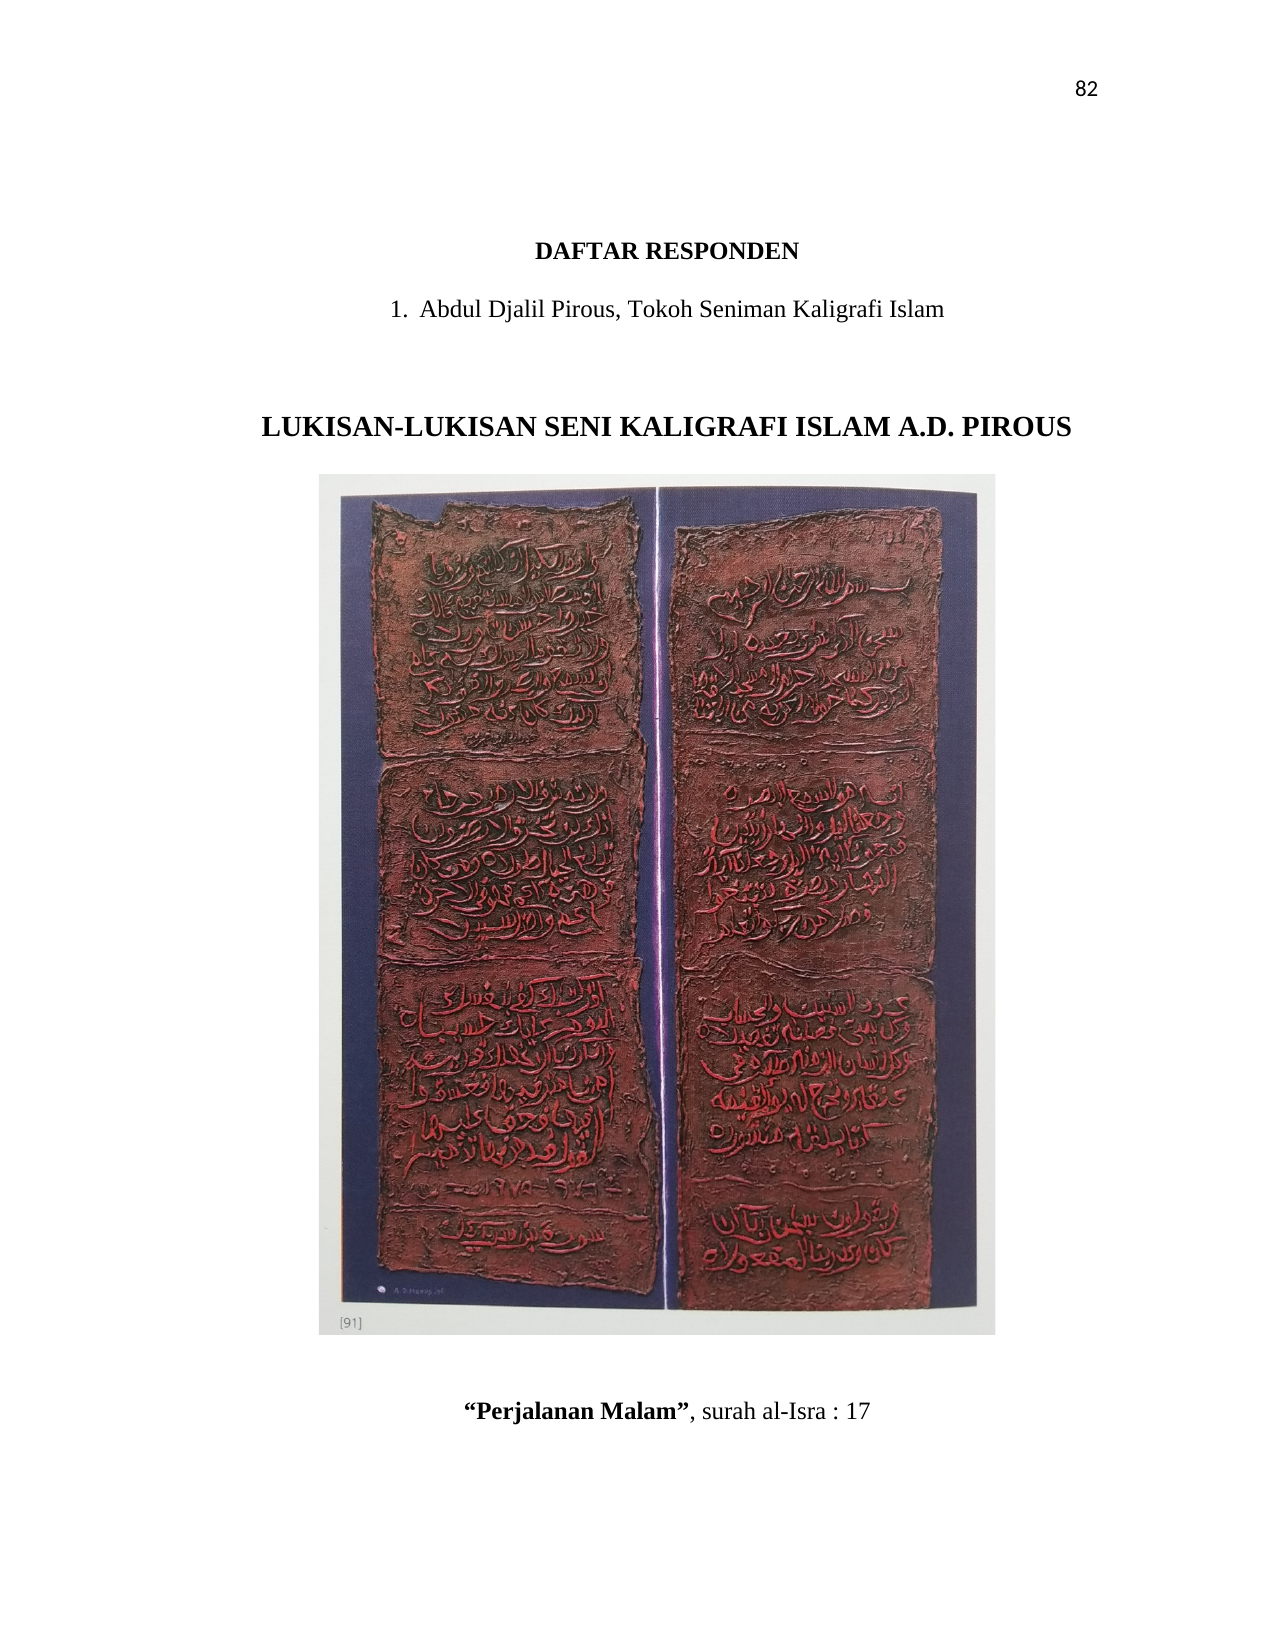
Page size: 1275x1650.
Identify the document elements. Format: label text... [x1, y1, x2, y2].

text LUKISAN-LUKISAN SENI KALIGRAFI ISLAM A.D. PIROUS [236, 409, 1098, 442]
text “Perjalanan Malam”, surah al-Isra : 17 [236, 1396, 1098, 1424]
text DAFTAR RESPONDEN [236, 236, 1098, 265]
picture [318, 474, 996, 1335]
list Abdul Djalil Pirous, Tokoh Seniman Kaligrafi Islam [236, 294, 1098, 322]
